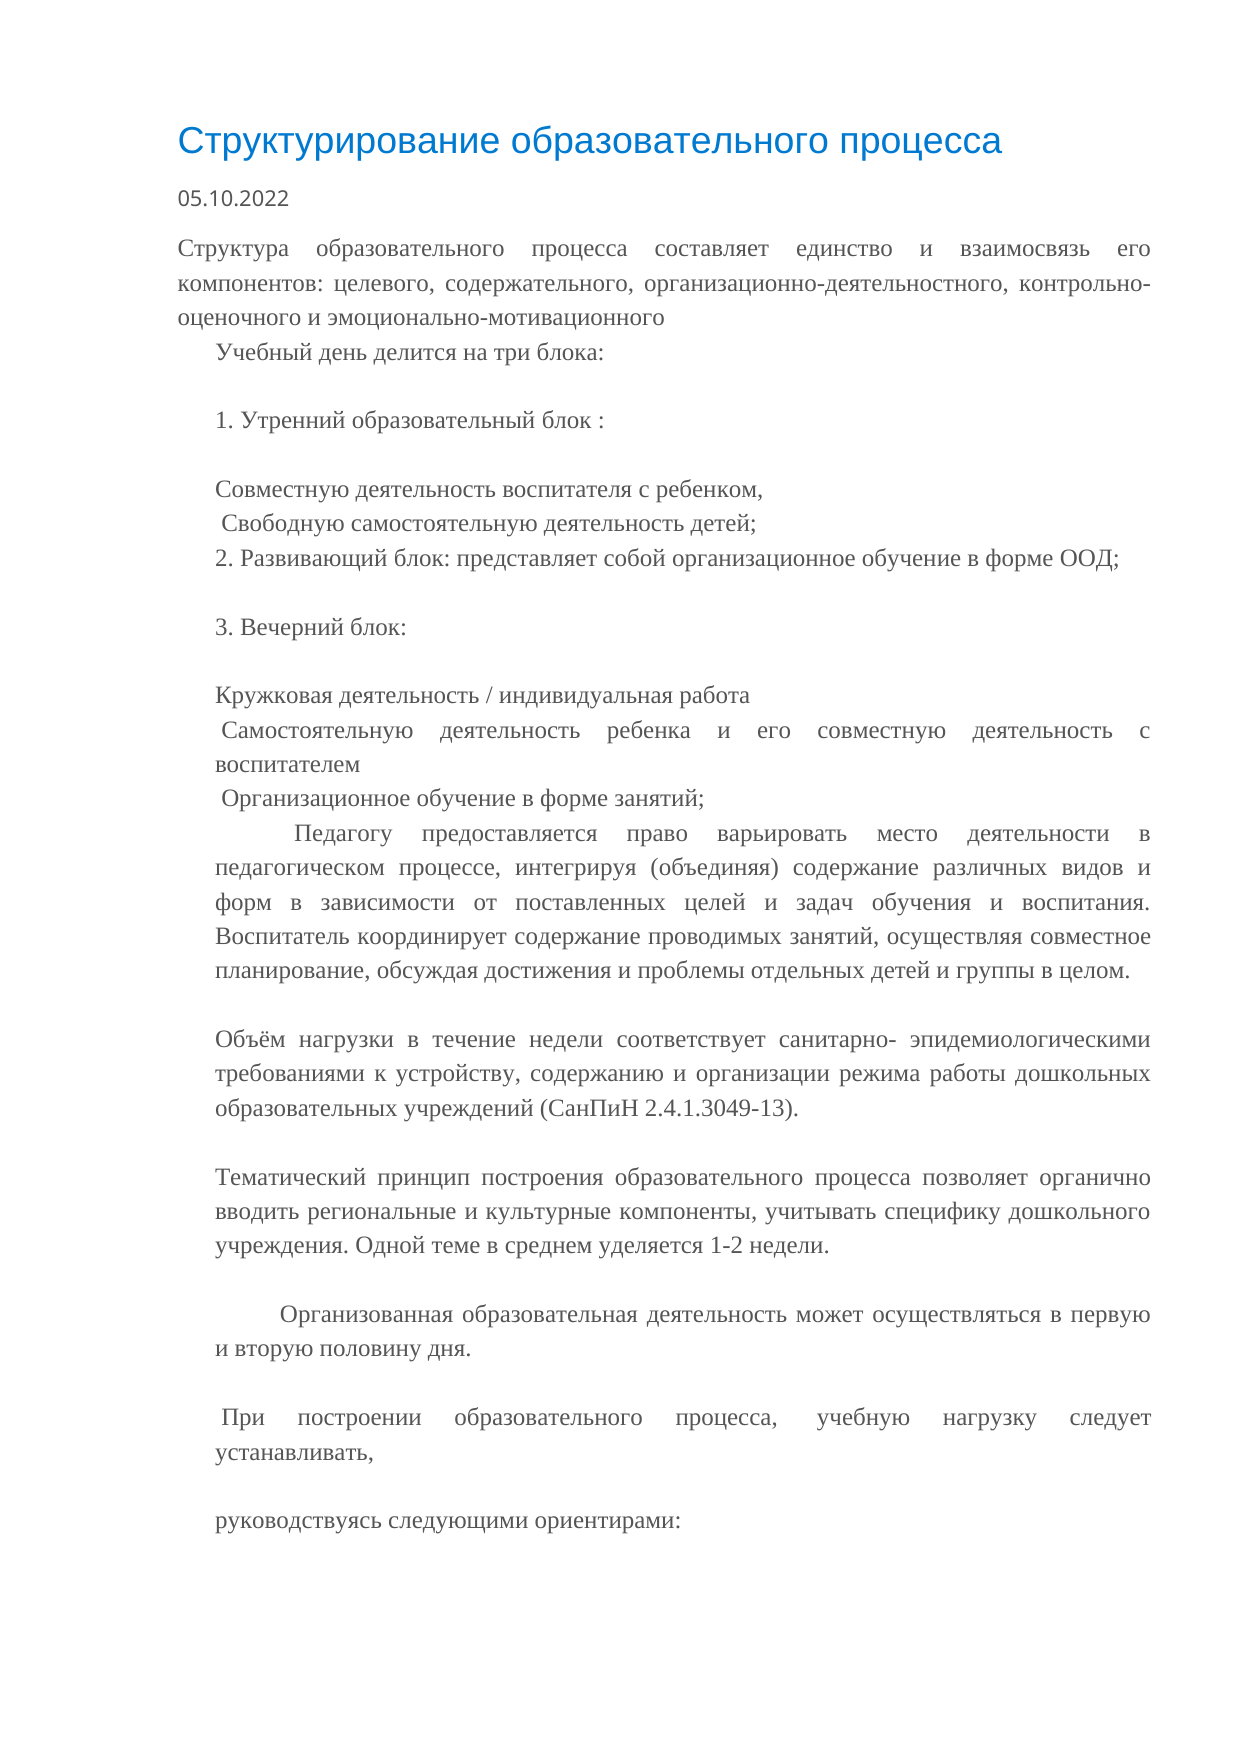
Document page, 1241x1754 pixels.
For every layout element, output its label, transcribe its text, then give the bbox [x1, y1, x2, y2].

text Самостоятельную деятельность ребенка и его совместную деятельность с воспитателем [215, 709, 1152, 778]
text 3. Вечерний блок: [215, 606, 1152, 640]
text 2. Развивающий блок: представляет собой организационное обучение в форме ООД; [215, 537, 1152, 572]
text Педагогу предоставляется право варьировать место деятельности в педагогическом процессе, интегрируя (объединяя) содержание различных видов и форм в зависимости от поставленных целей и задач обучения и воспитания. Воспитатель координирует содержание проводимых занятий, осуществляя совместное планирование, обсуждая достижения и проблемы отдельных детей и группы в целом. [215, 812, 1152, 984]
text Свободную самостоятельную деятельность детей; [215, 503, 1152, 537]
text руководствуясь следующими ориентирами: [215, 1500, 1152, 1534]
text При построении образовательного процесса, учебную нагрузку следует устанавливать, [215, 1397, 1152, 1465]
text Организационное обучение в форме занятий; [215, 778, 1152, 812]
text 05.10.2022 [177, 178, 1152, 212]
text Совместную деятельность воспитателя с ребенком, [215, 468, 1152, 503]
text Организованная образовательная деятельность может осуществляться в первую и вторую половину дня. [215, 1293, 1152, 1362]
text Структура образовательного процесса составляет единство и взаимосвязь его компонентов: целевого, содержательного, организационно-деятельностного, контрольно-оценочного и эмоционально-мотивационного [177, 228, 1152, 331]
text Учебный день делится на три блока: [215, 331, 1152, 365]
text Тематический принцип построения образовательного процесса позволяет органично вводить региональные и культурные компоненты, учитывать специфику дошкольного учреждения. Одной теме в среднем уделяется 1-2 недели. [215, 1156, 1152, 1259]
text Структурирование образовательного процесса [177, 118, 1152, 161]
text Кружковая деятельность / индивидуальная работа [215, 675, 1152, 709]
text 1. Утренний образовательный блок : [215, 400, 1152, 434]
text Объём нагрузки в течение недели соответствует санитарно- эпидемиологическими требованиями к устройству, содержанию и организации режима работы дошкольных образовательных учреждений (СанПиН 2.4.1.3049-13). [215, 1018, 1152, 1122]
